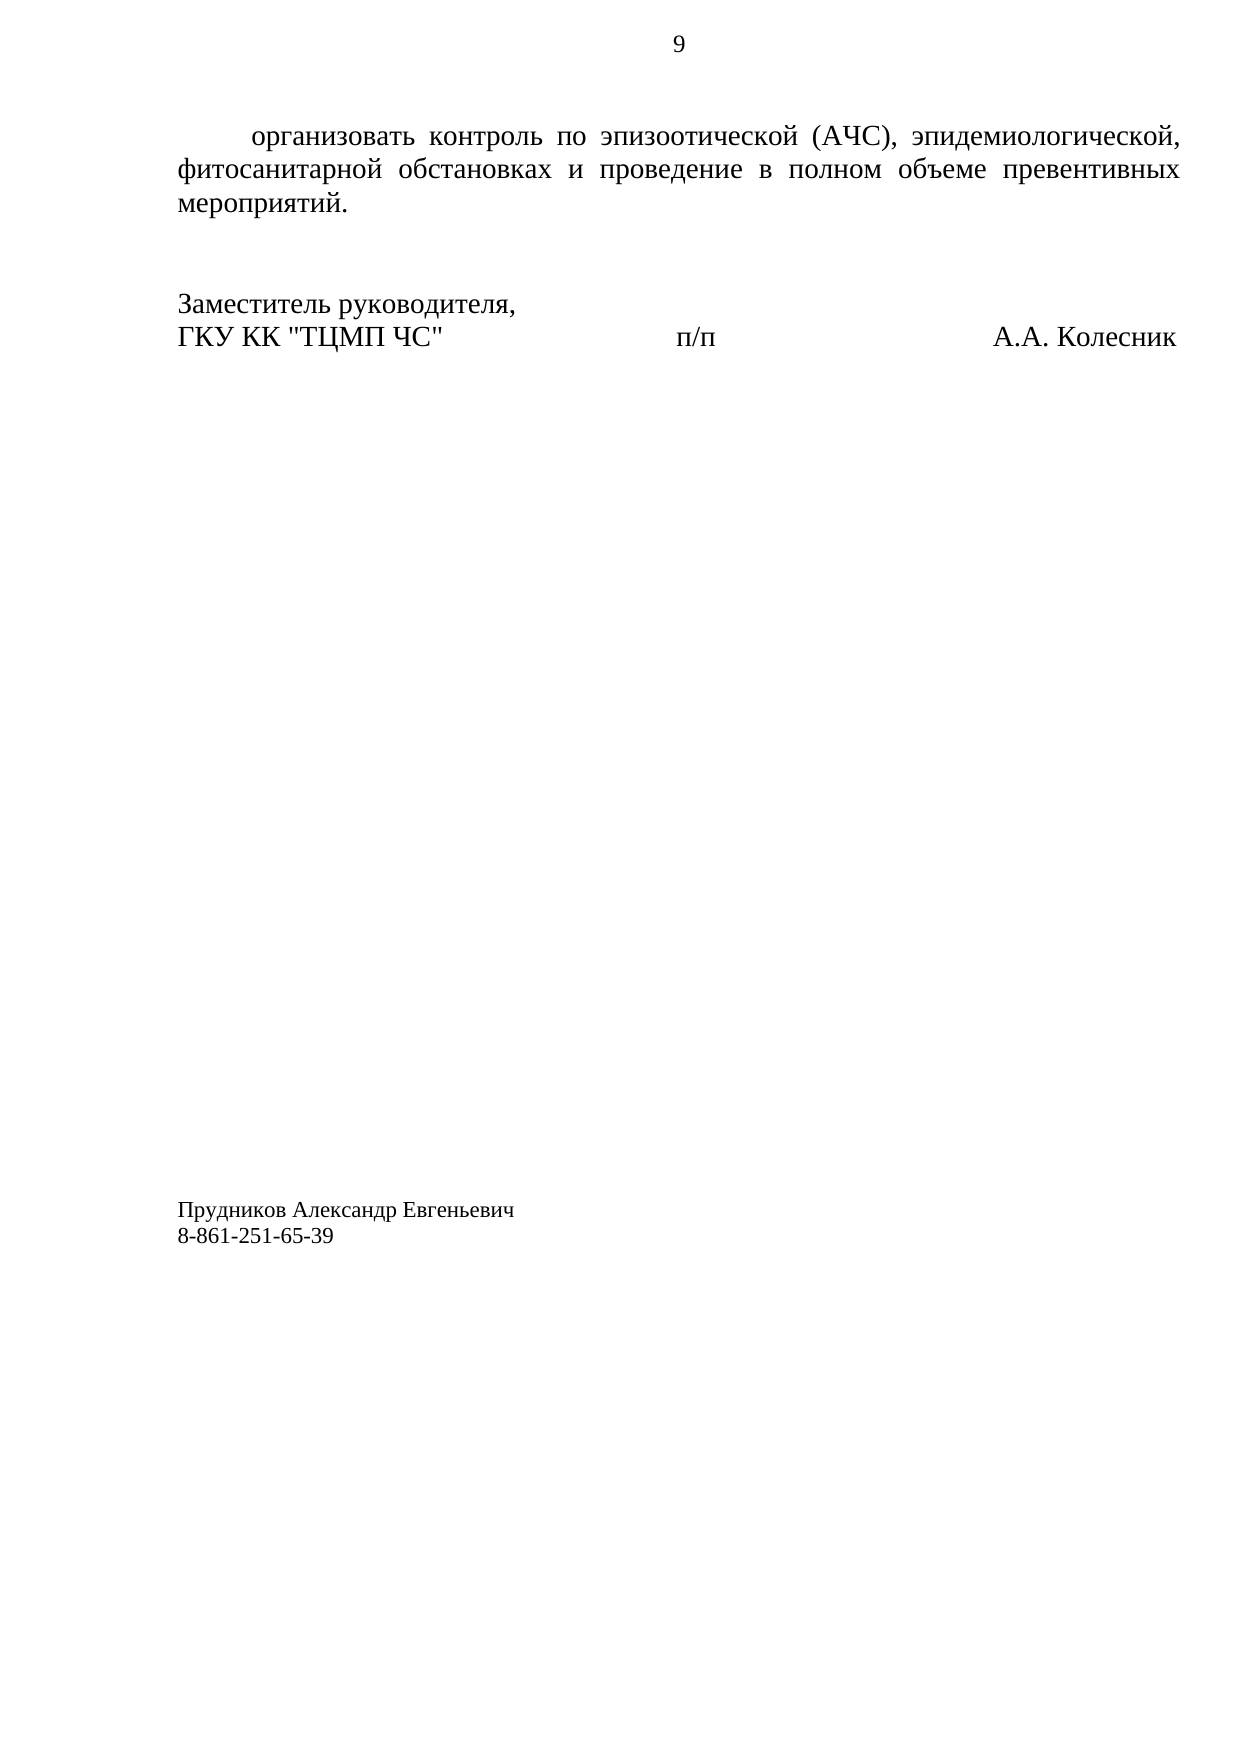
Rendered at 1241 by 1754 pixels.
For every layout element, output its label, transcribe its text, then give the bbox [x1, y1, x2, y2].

text Прудников Александр Евгеньевич [177, 1196, 1181, 1223]
text Заместитель руководителя, [177, 286, 1181, 319]
text 8-861-251-65-39 [177, 1223, 1181, 1249]
text ГКУ КК "ТЦМП ЧС" п/п А.А. Колесник [177, 319, 1181, 353]
text организовать контроль по эпизоотической (АЧС), эпидемиологической, фитосанитарной обстановках и проведение в полном объеме превентивных мероприятий. [177, 118, 1181, 219]
